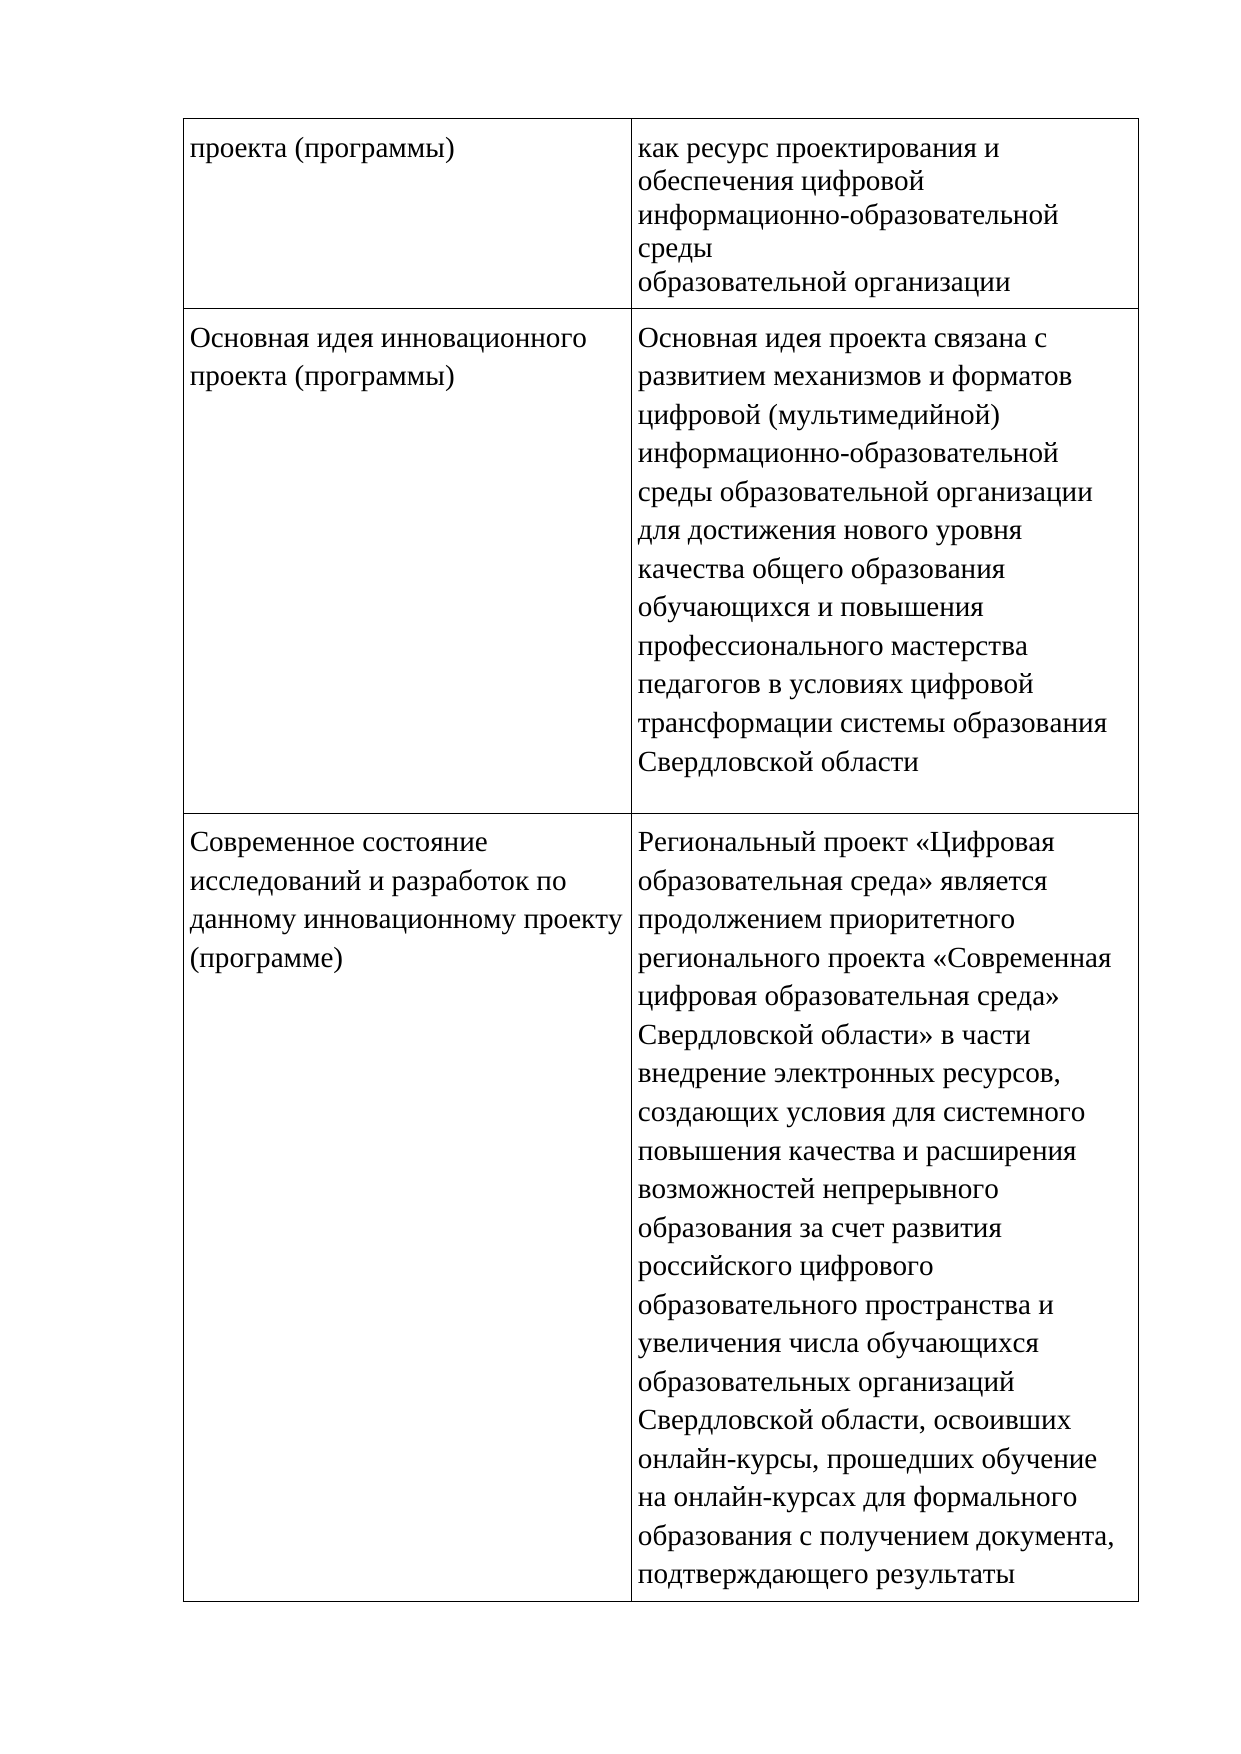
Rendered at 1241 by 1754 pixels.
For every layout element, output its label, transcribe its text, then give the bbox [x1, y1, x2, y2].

table_cell Основная идея проекта связана с развитием механизмов и форматов цифровой (мультимедийной) информационно-образовательной среды образовательной организации для достижения нового уровня качества общего образования обучающихся и повышения профессионального мастерства педагогов в условиях цифровой трансформации системы образования Свердловской области [632, 309, 1138, 813]
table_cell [184, 814, 631, 1601]
table_cell Основная идея инновационного проекта (программы) [184, 309, 631, 813]
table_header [632, 119, 1138, 308]
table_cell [632, 814, 1138, 1601]
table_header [184, 119, 631, 308]
